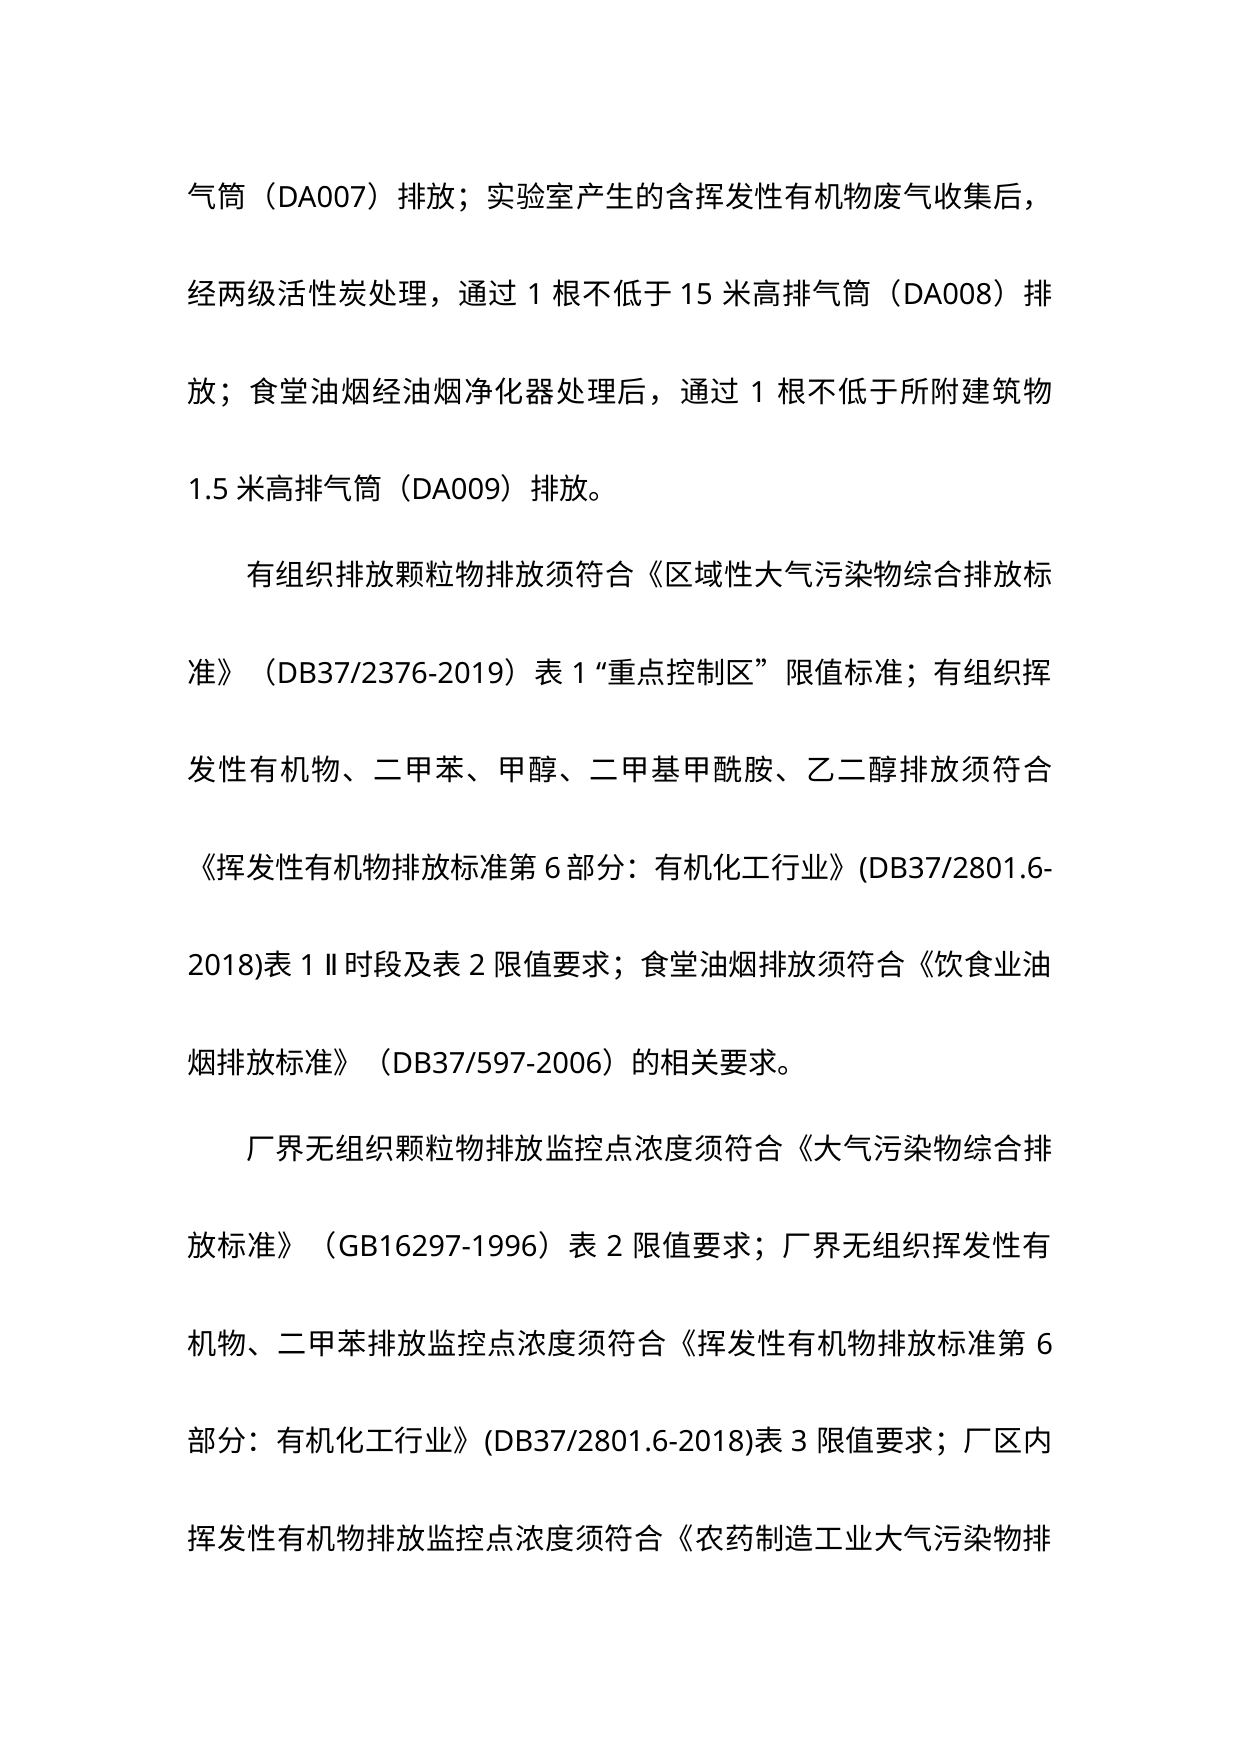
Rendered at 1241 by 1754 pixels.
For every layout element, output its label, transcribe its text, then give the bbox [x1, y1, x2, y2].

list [187, 1114, 1053, 1569]
list 有组织排放颗粒物排放须符合《区域性大气污染物综合排放标准》（DB37/2376-2019）表 1 “重点控制区”限值标准；有组织挥发性有机物、二甲苯、甲醇、二甲基甲酰胺、乙二醇排放须符合《挥发性有机物排放标准第6部分：有机化工行业》(DB37/2801.6-2018)表 1 Ⅱ时段及表 2 限值要求；食堂油烟排放须符合《饮食业油烟排放标准》（DB37/597-2006）的相关要求。 [187, 541, 1053, 1093]
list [187, 162, 1053, 519]
